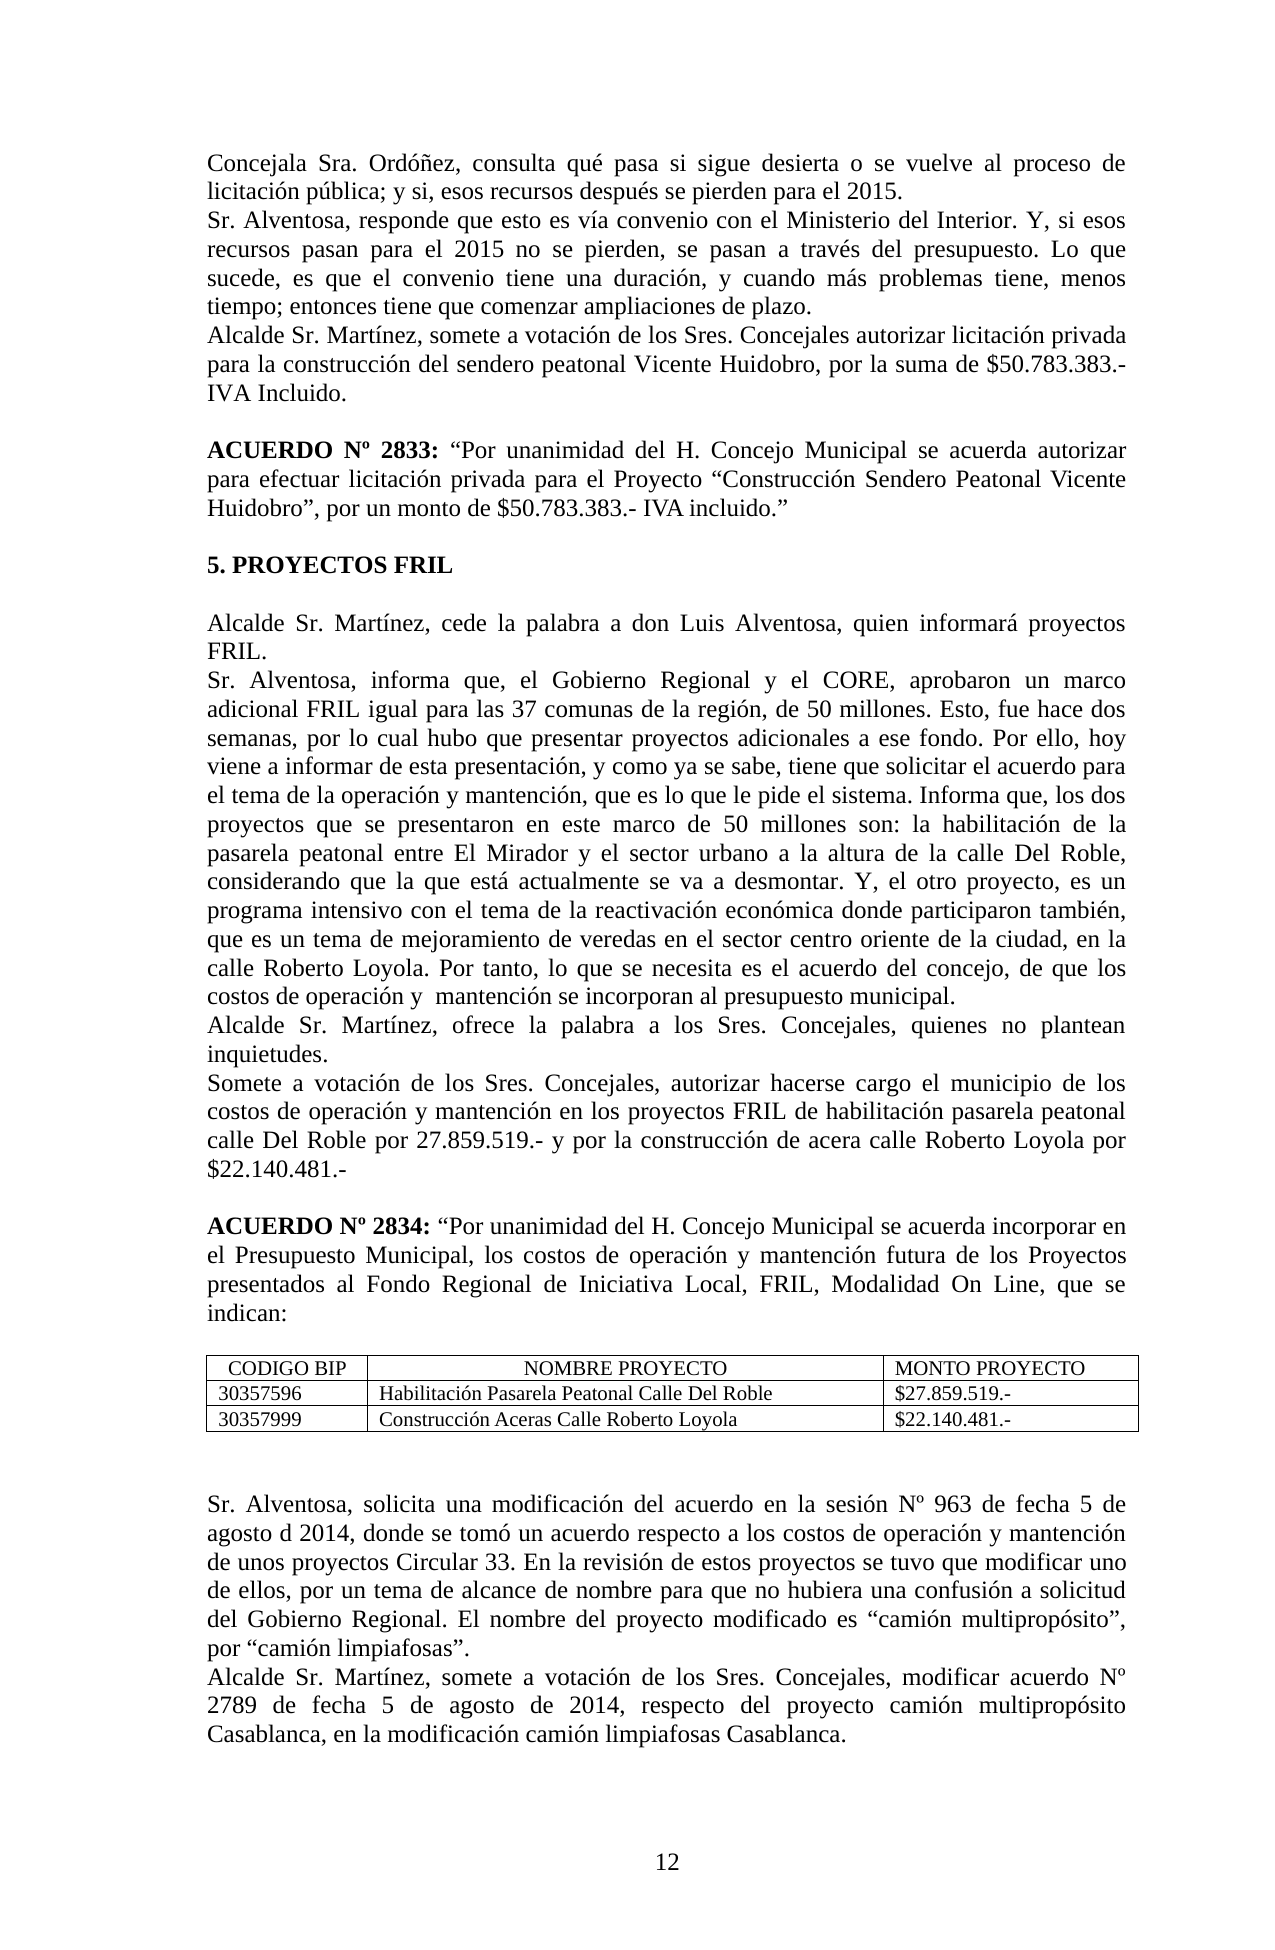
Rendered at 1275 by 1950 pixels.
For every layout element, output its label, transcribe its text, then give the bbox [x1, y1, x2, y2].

table_cell $27.859.519.- [884, 1381, 1138, 1405]
table_cell Construcción Aceras Calle Roberto Loyola [368, 1406, 883, 1431]
text ACUERDO Nº 2834: “Por unanimidad del H. Concejo Municipal se acuerda incorporar en el Presupuesto Municipal, los costos de operación y mantención futura de los Proyectos presentados al Fondo Regional de Iniciativa Local, FRIL, Modalidad On Line, que se indican: [207, 1211, 1127, 1326]
table_header NOMBRE PROYECTO [368, 1356, 883, 1380]
table_cell $22.140.481.- [884, 1406, 1138, 1431]
text Alcalde Sr. Martínez, ofrece la palabra a los Sres. Concejales, quienes no plantean inquietudes. [207, 1010, 1127, 1068]
text Sr. Alventosa, responde que esto es vía convenio con el Ministerio del Interior. Y, si esos recursos pasan para el 2015 no se pierden, se pasan a través del presupuesto. Lo que sucede, es que el convenio tiene una duración, y cuando más problemas tiene, menos tiempo; entonces tiene que comenzar ampliaciones de plazo. [207, 205, 1127, 320]
text Sr. Alventosa, informa que, el Gobierno Regional y el CORE, aprobaron un marco adicional FRIL igual para las 37 comunas de la región, de 50 millones. Esto, fue hace dos semanas, por lo cual hubo que presentar proyectos adicionales a ese fondo. Por ello, hoy viene a informar de esta presentación, y como ya se sabe, tiene que solicitar el acuerdo para el tema de la operación y mantención, que es lo que le pide el sistema. Informa que, los dos proyectos que se presentaron en este marco de 50 millones son: la habilitación de la pasarela peatonal entre El Mirador y el sector urbano a la altura de la calle Del Roble, considerando que la que está actualmente se va a desmontar. Y, el otro proyecto, es un programa intensivo con el tema de la reactivación económica donde participaron también, que es un tema de mejoramiento de veredas en el sector centro oriente de la ciudad, en la calle Roberto Loyola. Por tanto, lo que se necesita es el acuerdo del concejo, de que los costos de operación y mantención se incorporan al presupuesto municipal. [207, 665, 1127, 1010]
table_header CODIGO BIP [207, 1356, 367, 1380]
text Concejala Sra. Ordóñez, consulta qué pasa si sigue desierta o se vuelve al proceso de licitación pública; y si, esos recursos después se pierden para el 2015. [207, 148, 1127, 205]
text 5. PROYECTOS FRIL [207, 550, 1127, 579]
text Alcalde Sr. Martínez, cede la palabra a don Luis Alventosa, quien informará proyectos FRIL. [207, 608, 1127, 665]
text Alcalde Sr. Martínez, somete a votación de los Sres. Concejales autorizar licitación privada para la construcción del sendero peatonal Vicente Huidobro, por la suma de $50.783.383.- IVA Incluido. [207, 320, 1127, 406]
text Somete a votación de los Sres. Concejales, autorizar hacerse cargo el municipio de los costos de operación y mantención en los proyectos FRIL de habilitación pasarela peatonal calle Del Roble por 27.859.519.- y por la construcción de acera calle Roberto Loyola por $22.140.481.- [207, 1068, 1127, 1183]
table_cell 30357999 [207, 1406, 367, 1431]
text Alcalde Sr. Martínez, somete a votación de los Sres. Concejales, modificar acuerdo Nº 2789 de fecha 5 de agosto de 2014, respecto del proyecto camión multipropósito Casablanca, en la modificación camión limpiafosas Casablanca. [207, 1662, 1127, 1748]
text Sr. Alventosa, solicita una modificación del acuerdo en la sesión Nº 963 de fecha 5 de agosto d 2014, donde se tomó un acuerdo respecto a los costos de operación y mantención de unos proyectos Circular 33. En la revisión de estos proyectos se tuvo que modificar uno de ellos, por un tema de alcance de nombre para que no hubiera una confusión a solicitud del Gobierno Regional. El nombre del proyecto modificado es “camión multipropósito”, por “camión limpiafosas”. [207, 1489, 1127, 1662]
table_cell Habilitación Pasarela Peatonal Calle Del Roble [368, 1381, 883, 1405]
table_cell 30357596 [207, 1381, 367, 1405]
table_header MONTO PROYECTO [884, 1356, 1138, 1380]
text ACUERDO Nº 2833: “Por unanimidad del H. Concejo Municipal se acuerda autorizar para efectuar licitación privada para el Proyecto “Construcción Sendero Peatonal Vicente Huidobro”, por un monto de $50.783.383.- IVA incluido.” [207, 435, 1127, 521]
